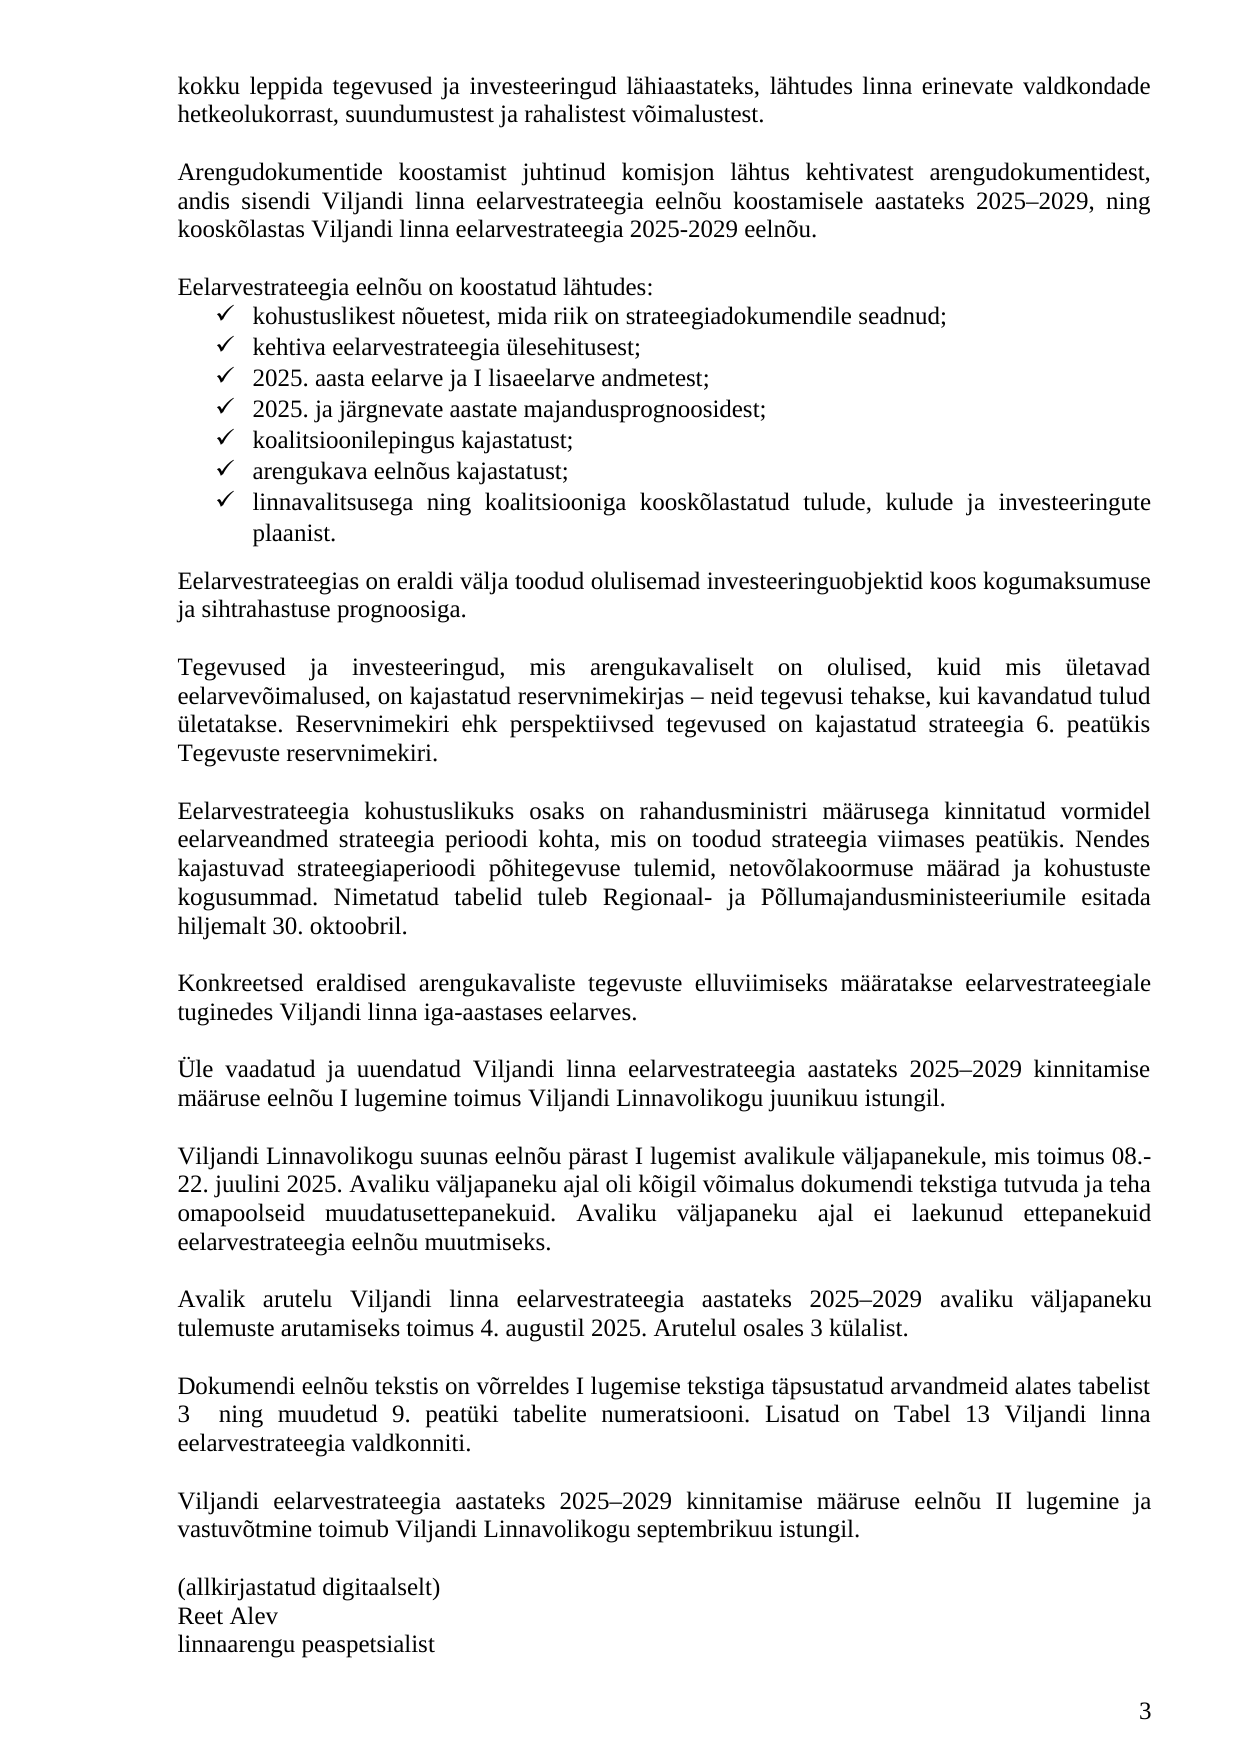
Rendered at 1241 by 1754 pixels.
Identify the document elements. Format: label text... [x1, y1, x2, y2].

text linnaarengu peaspetsialist [177, 1629, 1152, 1658]
text Eelarvestrateegias on eraldi välja toodud olulisemad investeeringuobjektid koos kogumaksumuse ja sihtrahastuse prognoosiga. [177, 566, 1152, 623]
text Üle vaadatud ja uuendatud Viljandi linna eelarvestrateegia aastateks 2025–2029 kinnitamise määruse eelnõu I lugemine toimus Viljandi Linnavolikogu juunikuu istungil. [177, 1054, 1152, 1112]
list 2025. aasta eelarve ja I lisaeelarve andmetest; [215, 363, 1152, 392]
list kehtiva eelarvestrateegia ülesehitusest; [215, 332, 1152, 361]
text Tegevused ja investeeringud, mis arengukavaliselt on olulised, kuid mis ületavad eelarvevõimalused, on kajastatud reservnimekirjas – neid tegevusi tehakse, kui kavandatud tulud ületatakse. Reservnimekiri ehk perspektiivsed tegevused on kajastatud strateegia 6. peatükis Tegevuste reservnimekiri. [177, 652, 1152, 767]
text Eelarvestrateegia kohustuslikuks osaks on rahandusministri määrusega kinnitatud vormidel eelarveandmed strateegia perioodi kohta, mis on toodud strateegia viimases peatükis. Nendes kajastuvad strateegiaperioodi põhitegevuse tulemid, netovõlakoormuse määrad ja kohustuste kogusummad. Nimetatud tabelid tuleb Regionaal- ja Põllumajandusministeeriumile esitada hiljemalt 30. oktoobril. [177, 796, 1152, 939]
text Viljandi Linnavolikogu suunas eelnõu pärast I lugemist avalikule väljapanekule, mis toimus 08.-22. juulini 2025. Avaliku väljapaneku ajal oli kõigil võimalus dokumendi tekstiga tutvuda ja teha omapoolseid muudatusettepanekuid. Avaliku väljapaneku ajal ei laekunud ettepanekuid eelarvestrateegia eelnõu muutmiseks. [177, 1141, 1152, 1256]
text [177, 71, 1152, 128]
text Dokumendi eelnõu tekstis on võrreldes I lugemise tekstiga täpsustatud arvandmeid alates tabelist 3 ning muudetud 9. peatüki tabelite numeratsiooni. Lisatud on Tabel 13 Viljandi linna eelarvestrateegia valdkonniti. [177, 1371, 1152, 1457]
text Avalik arutelu Viljandi linna eelarvestrateegia aastateks 2025–2029 avaliku väljapaneku tulemuste arutamiseks toimus 4. augustil 2025. Arutelul osales 3 külalist. [177, 1284, 1152, 1342]
text Viljandi eelarvestrateegia aastateks 2025–2029 kinnitamise määruse eelnõu II lugemine ja vastuvõtmine toimub Viljandi Linnavolikogu septembrikuu istungil. [177, 1486, 1152, 1543]
list arengukava eelnõus kajastatust; [215, 456, 1152, 485]
list kohustuslikest nõuetest, mida riik on strateegiadokumendile seadnud; [215, 301, 1152, 329]
text (allkirjastatud digitaalselt) [177, 1572, 1152, 1601]
list linnavalitsusega ning koalitsiooniga kooskõlastatud tulude, kulude ja investeeringute plaanist. [215, 487, 1152, 547]
text Arengudokumentide koostamist juhtinud komisjon lähtus kehtivatest arengudokumentidest, andis sisendi Viljandi linna eelarvestrateegia eelnõu koostamisele aastateks 2025–2029, ning kooskõlastas Viljandi linna eelarvestrateegia 2025-2029 eelnõu. [177, 157, 1152, 243]
text Eelarvestrateegia eelnõu on koostatud lähtudes: [177, 272, 1152, 301]
text Konkreetsed eraldised arengukavaliste tegevuste elluviimiseks määratakse eelarvestrateegiale tuginedes Viljandi linna iga-aastases eelarves. [177, 968, 1152, 1026]
list koalitsioonilepingus kajastatust; [215, 425, 1152, 454]
text Reet Alev [177, 1601, 1152, 1629]
list 2025. ja järgnevate aastate majandusprognoosidest; [215, 394, 1152, 423]
